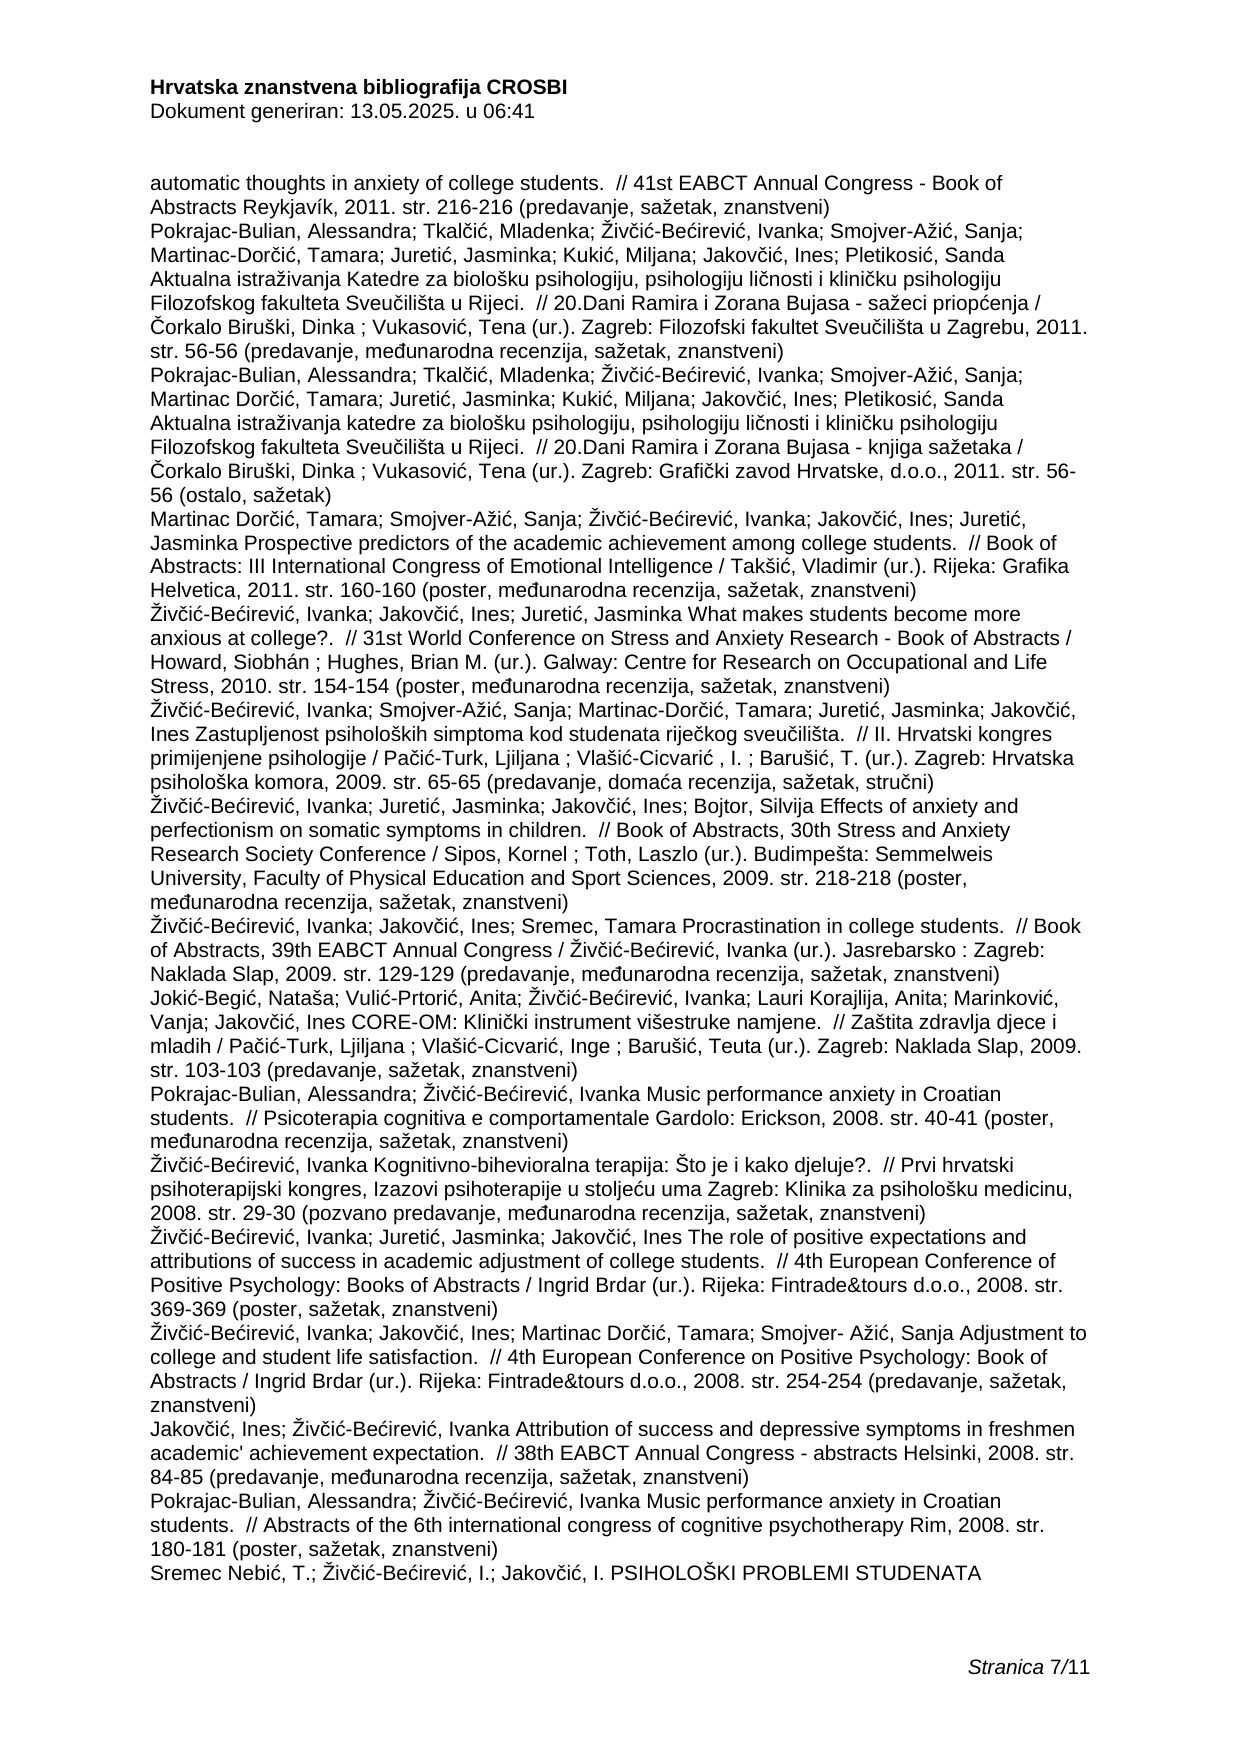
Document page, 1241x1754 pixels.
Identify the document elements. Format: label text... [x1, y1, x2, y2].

text Pokrajac-Bulian, Alessandra; Tkalčić, Mladenka; Živčić-Bećirević, Ivanka; Smojver-Ažić, Sanja; Martinac-Dorčić, Tamara; Juretić, Jasminka; Kukić, Miljana; Jakovčić, Ines; Pletikosić, Sanda [150, 219, 1090, 363]
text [150, 1561, 1090, 1584]
text Živčić-Bećirević, Ivanka; Smojver-Ažić, Sanja; Martinac-Dorčić, Tamara; Juretić, Jasminka; Jakovčić, Ines [150, 698, 1090, 794]
text Jakovčić, Ines; Živčić-Bećirević, Ivanka [150, 1417, 1090, 1489]
text Martinac Dorčić, Tamara; Smojver-Ažić, Sanja; Živčić-Bećirević, Ivanka; Jakovčić, Ines; Juretić, Jasminka [150, 506, 1090, 602]
text Živčić-Bećirević, Ivanka; Jakovčić, Ines; Martinac Dorčić, Tamara; Smojver- Ažić, Sanja [150, 1321, 1090, 1417]
text Pokrajac-Bulian, Alessandra; Živčić-Bećirević, Ivanka [150, 1489, 1090, 1561]
text Pokrajac-Bulian, Alessandra; Živčić-Bećirević, Ivanka [150, 1081, 1090, 1153]
text Pokrajac-Bulian, Alessandra; Tkalčić, Mladenka; Živčić-Bećirević, Ivanka; Smojver-Ažić, Sanja; Martinac Dorčić, Tamara; Juretić, Jasminka; Kukić, Miljana; Jakovčić, Ines; Pletikosić, Sanda [150, 363, 1090, 506]
text Jokić-Begić, Nataša; Vulić-Prtorić, Anita; Živčić-Bećirević, Ivanka; Lauri Korajlija, Anita; Marinković, Vanja; Jakovčić, Ines [150, 986, 1090, 1081]
text Živčić-Bećirević, Ivanka; Jakovčić, Ines; Sremec, Tamara [150, 914, 1090, 986]
text Živčić-Bećirević, Ivanka [150, 1153, 1090, 1225]
text Živčić-Bećirević, Ivanka; Jakovčić, Ines; Juretić, Jasminka [150, 602, 1090, 698]
text Živčić-Bećirević, Ivanka; Juretić, Jasminka; Jakovčić, Ines [150, 1225, 1090, 1321]
text Živčić-Bećirević, Ivanka; Juretić, Jasminka; Jakovčić, Ines; Bojtor, Silvija [150, 794, 1090, 914]
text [150, 171, 1090, 219]
